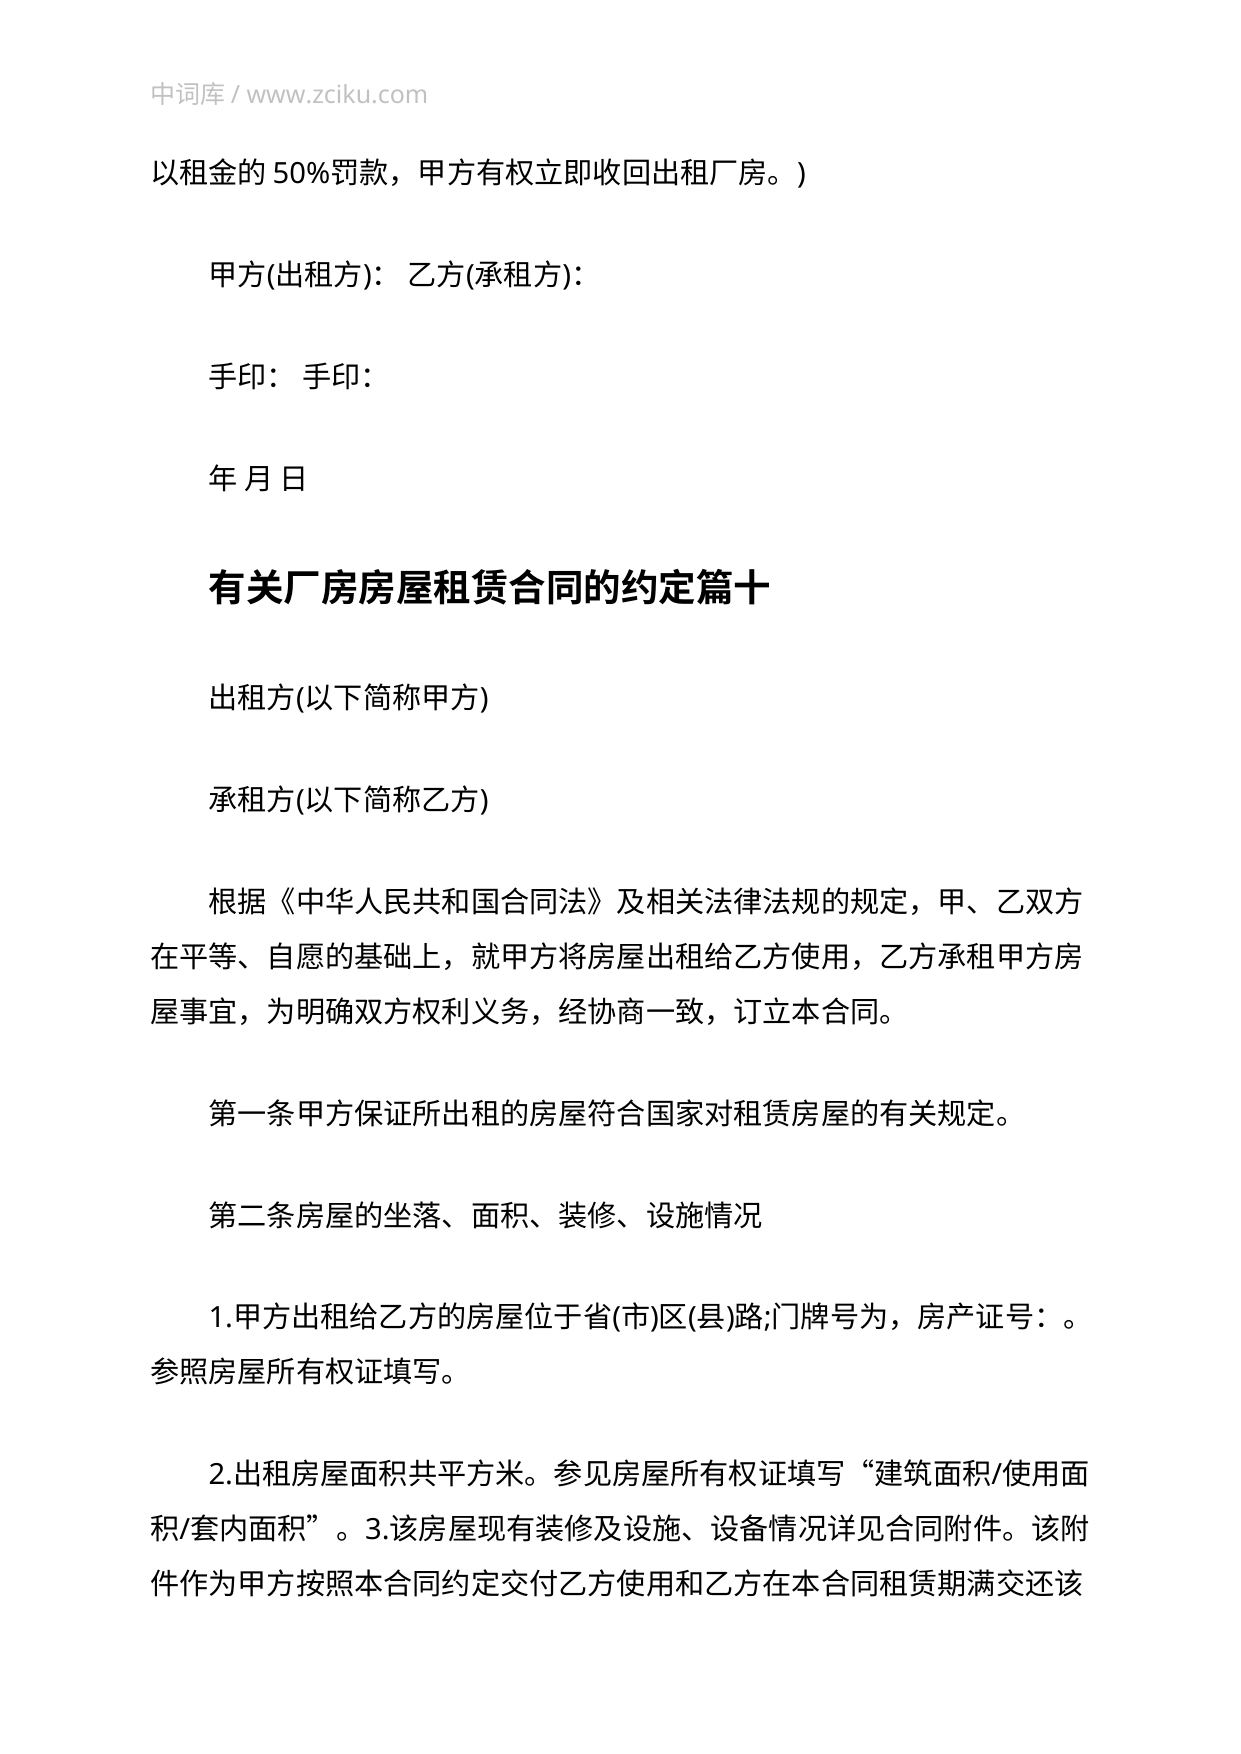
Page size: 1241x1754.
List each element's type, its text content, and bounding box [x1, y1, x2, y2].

text 第二条房屋的坐落、面积、装修、设施情况 [150, 1192, 1090, 1234]
text 年 月 日 [150, 456, 1090, 498]
text 第一条甲方保证所出租的房屋符合国家对租赁房屋的有关规定。 [150, 1090, 1090, 1133]
text 1.甲方出租给乙方的房屋位于省(市)区(县)路;门牌号为，房产证号：。参照房屋所有权证填写。 [150, 1294, 1090, 1391]
text 根据《中华人民共和国合同法》及相关法律法规的规定，甲、乙双方在平等、自愿的基础上，就甲方将房屋出租给乙方使用，乙方承租甲方房屋事宜，为明确双方权利义务，经协商一致，订立本合同。 [150, 879, 1090, 1031]
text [150, 150, 1090, 192]
text 出租方(以下简称甲方) [150, 675, 1090, 717]
text 承租方(以下简称乙方) [150, 777, 1090, 819]
text 甲方(出租方)： 乙方(承租方)： [150, 252, 1090, 294]
text 手印： 手印： [150, 354, 1090, 396]
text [150, 1451, 1090, 1603]
text 有关厂房房屋租赁合同的约定篇十 [150, 557, 1090, 612]
